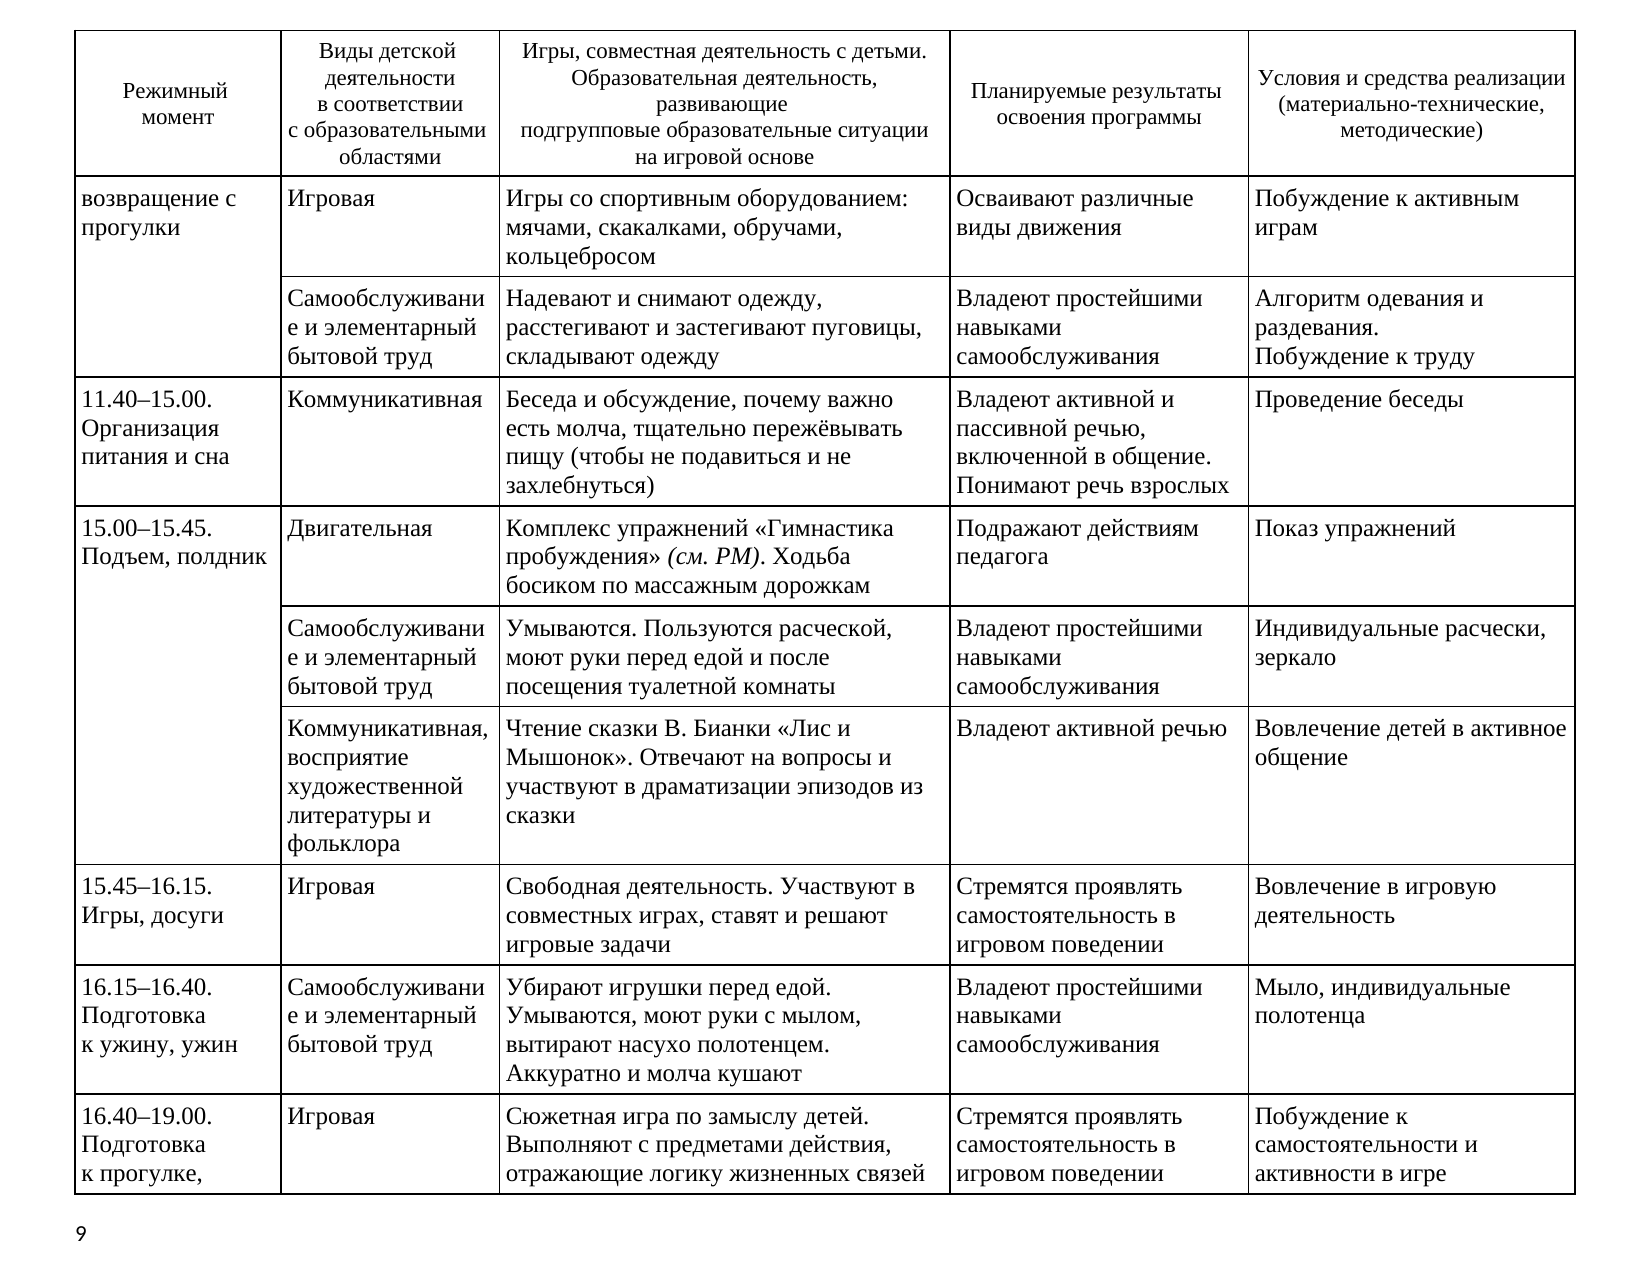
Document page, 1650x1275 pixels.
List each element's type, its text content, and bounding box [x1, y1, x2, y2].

table_cell Комплекс упражнений «Гимнастика пробуждения» (см. РМ). Ходьба босиком по массажным дорожкам [500, 507, 949, 605]
table_cell Убирают игрушки перед едой. Умываются, моют руки с мылом, вытирают насухо полотенцем. Аккуратно и молча кушают [500, 966, 949, 1093]
table_cell Владеют простейшими навыками самообслуживания [951, 966, 1248, 1093]
table_cell 15.45–16.15. Игры, досуги [76, 865, 280, 964]
table_cell Вовлечение в игровую деятельность [1249, 865, 1574, 964]
table_cell Владеют простейшими навыками самообслуживания [951, 277, 1248, 376]
table_cell Игровая [282, 177, 499, 276]
table_header Режимный момент [76, 31, 280, 175]
table_cell Показ упражнений [1249, 507, 1574, 605]
table_cell Владеют простейшими навыками самообслуживания [951, 607, 1248, 706]
table_cell Коммуникативная [282, 378, 499, 505]
table_cell Чтение сказки В. Бианки «Лис и Мышонок». Отвечают на вопросы и участвуют в драматизации эпизодов из сказки [500, 707, 949, 863]
table_cell Игровая [282, 865, 499, 964]
table_cell Умываются. Пользуются расческой, моют руки перед едой и после посещения туалетной комнаты [500, 607, 949, 706]
table_cell Вовлечение детей в активное общение [1249, 707, 1574, 863]
table_cell Побуждение к активным играм [1249, 177, 1574, 276]
table_header Планируемые результаты освоения программы [951, 31, 1248, 175]
table_header Игры, совместная деятельность с детьми. Образовательная деятельность, развивающие подгрупповые образовательные ситуации на игровой основе [500, 31, 949, 175]
table_header Виды детской деятельности в соответствии с образовательными областями [282, 31, 499, 175]
table_cell Владеют активной и пассивной речью, включенной в общение. Понимают речь взрослых [951, 378, 1248, 505]
table_cell 11.40–15.00. Организация питания и сна [76, 378, 280, 505]
table_cell Надевают и снимают одежду, расстегивают и застегивают пуговицы, складывают одежду [500, 277, 949, 376]
table_cell Беседа и обсуждение, почему важно есть молча, тщательно пережёвывать пищу (чтобы не подавиться и не захлебнуться) [500, 378, 949, 505]
table_cell 9.30–11.40. Подготовка к прогулке, прогулка, возвращение с прогулки [76, 177, 280, 376]
table_cell Сюжетная игра по замыслу детей. Выполняют с предметами действия, отражающие логику жизненных связей [500, 1095, 949, 1193]
table_cell Двигательная [282, 507, 499, 605]
table_cell Мыло, индивидуальные полотенца [1249, 966, 1574, 1093]
table_cell Свободная деятельность. Участвуют в совместных играх, ставят и решают игровые задачи [500, 865, 949, 964]
table_cell Алгоритм одевания и раздевания. Побуждение к труду [1249, 277, 1574, 376]
table_cell Стремятся проявлять самостоятельность в игровом поведении [951, 865, 1248, 964]
table_header Условия и средства реализации (материально-технические, методические) [1249, 31, 1574, 175]
table_cell Побуждение к самостоятельности и активности в игре [1249, 1095, 1574, 1193]
table_cell 16.40–19.00. подготовка к прогулке, прогулка, консультирование родителей [76, 1095, 280, 1193]
table_cell Индивидуальные расчески, зеркало [1249, 607, 1574, 706]
table_cell Владеют активной речью [951, 707, 1248, 863]
table_cell 16.15–16.40. подготовка к ужину, ужин [76, 966, 280, 1093]
table_cell Игры со спортивным оборудованием: мячами, скакалками, обручами, кольцебросом [500, 177, 949, 276]
table_cell Самообслуживание и элементарный бытовой труд [282, 277, 499, 376]
table_cell Стремятся проявлять самостоятельность в игровом поведении [951, 1095, 1248, 1193]
table_cell Игровая [282, 1095, 499, 1193]
table_cell Коммуникативная, восприятие художественной литературы и фольклора [282, 707, 499, 863]
table_cell Самообслуживание и элементарный бытовой труд [282, 966, 499, 1093]
table_cell 15.00–15.45. Подъем, полдник [76, 507, 280, 863]
table_cell Самообслуживание и элементарный бытовой труд [282, 607, 499, 706]
table_cell Подражают действиям педагога [951, 507, 1248, 605]
table_cell Проведение беседы [1249, 378, 1574, 505]
table_cell Осваивают различные виды движения [951, 177, 1248, 276]
